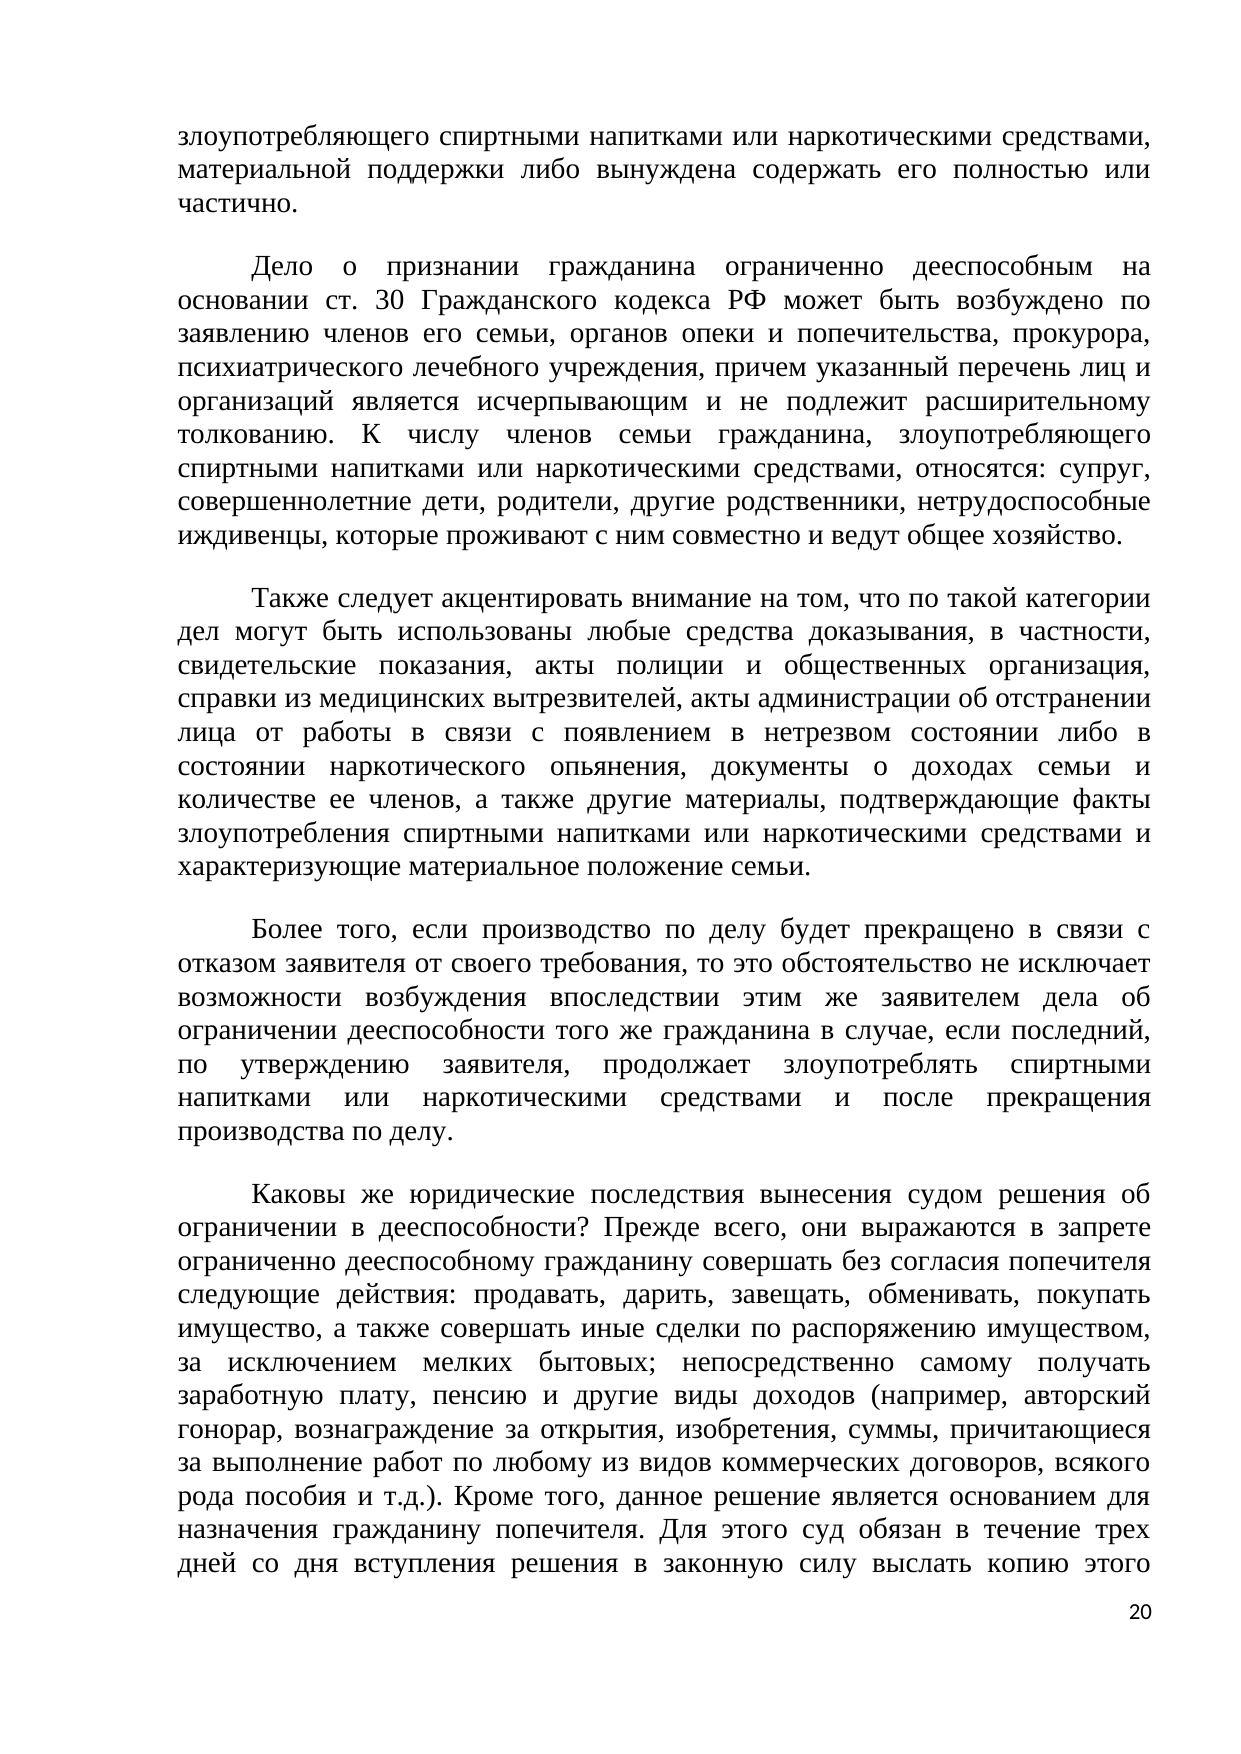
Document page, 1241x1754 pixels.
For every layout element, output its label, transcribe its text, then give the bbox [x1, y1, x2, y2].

text Более того, если производство по делу будет прекращено в связи с отказом заявителя от своего требования, то это обстоятельство не исключает возможности возбуждения впоследствии этим же заявителем дела об ограничении дееспособности того же гражданина в случае, если последний, по утверждению заявителя, продолжает злоупотреблять спиртными напитками или наркотическими средствами и после прекращения производства по делу. [177, 912, 1152, 1146]
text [177, 118, 1152, 219]
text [177, 1176, 1152, 1578]
text Дело о признании гражданина ограниченно дееспособным на основании ст. 30 Гражданского кодекса РФ может быть возбуждено по заявлению членов его семьи, органов опеки и попечительства, прокурора, психиатрического лечебного учреждения, причем указанный перечень лиц и организаций является исчерпывающим и не подлежит расширительному толкованию. К числу членов семьи гражданина, злоупотребляющего спиртными напитками или наркотическими средствами, относятся: супруг, совершеннолетние дети, родители, другие родственники, нетрудоспособные иждивенцы, которые проживают с ним совместно и ведут общее хозяйство. [177, 248, 1152, 550]
text Также следует акцентировать внимание на том, что по такой категории дел могут быть использованы любые средства доказывания, в частности, свидетельские показания, акты полиции и общественных организация, справки из медицинских вытрезвителей, акты администрации об отстранении лица от работы в связи с появлением в нетрезвом состоянии либо в состоянии наркотического опьянения, документы о доходах семьи и количестве ее членов, а также другие материалы, подтверждающие факты злоупотребления спиртными напитками или наркотическими средствами и характеризующие материальное положение семьи. [177, 580, 1152, 882]
